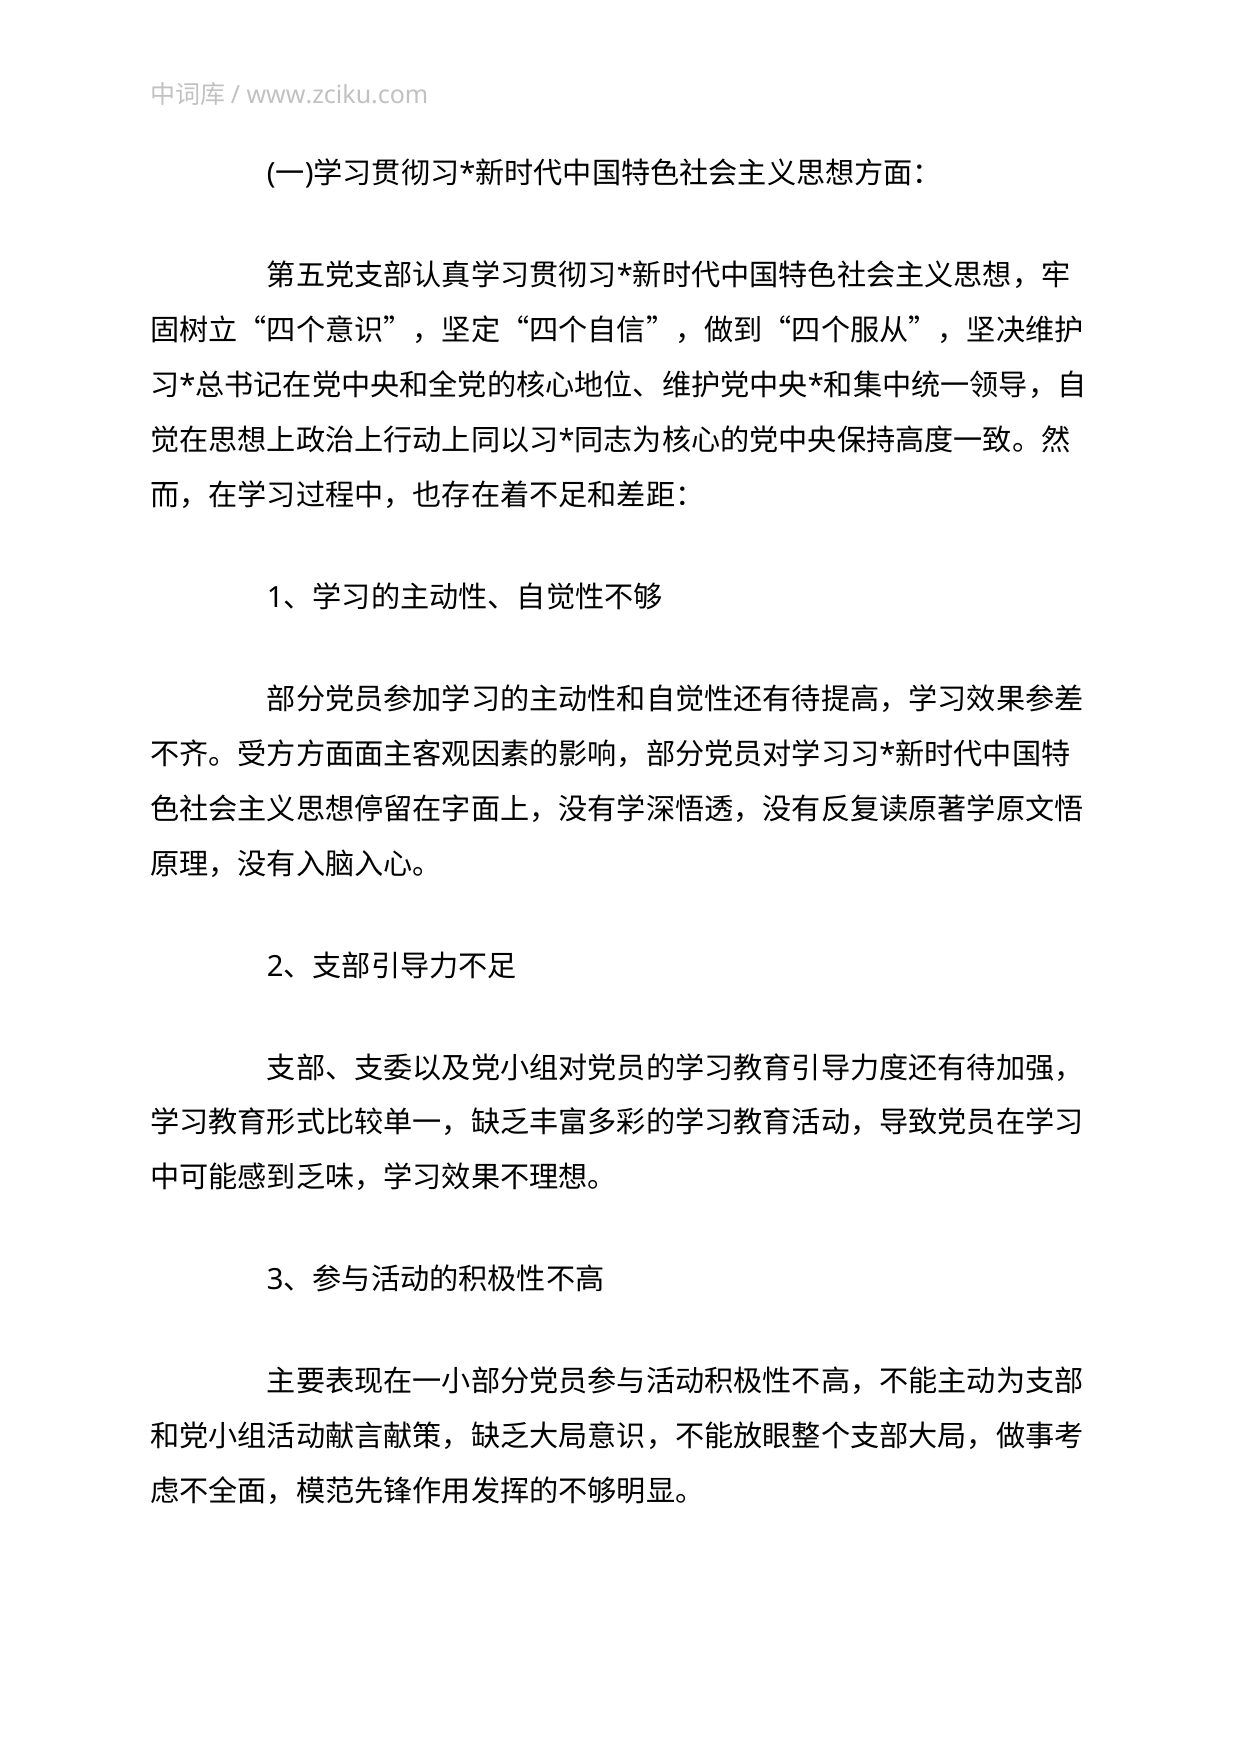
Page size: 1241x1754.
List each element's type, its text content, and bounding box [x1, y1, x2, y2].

text 2、支部引导力不足 [150, 942, 1090, 984]
text 3、参与活动的积极性不高 [150, 1256, 1090, 1298]
text 第五党支部认真学习贯彻习*新时代中国特色社会主义思想，牢固树立“四个意识”，坚定“四个自信”，做到“四个服从”，坚决维护习*总书记在党中央和全党的核心地位、维护党中央*和集中统一领导，自觉在思想上政治上行动上同以习*同志为核心的党中央保持高度一致。然而，在学习过程中，也存在着不足和差距： [150, 252, 1090, 514]
text (一)学习贯彻习*新时代中国特色社会主义思想方面： [150, 150, 1090, 192]
text 1、学习的主动性、自觉性不够 [150, 574, 1090, 616]
text 部分党员参加学习的主动性和自觉性还有待提高，学习效果参差不齐。受方方面面主客观因素的影响，部分党员对学习习*新时代中国特色社会主义思想停留在字面上，没有学深悟透，没有反复读原著学原文悟原理，没有入脑入心。 [150, 676, 1090, 883]
text 支部、支委以及党小组对党员的学习教育引导力度还有待加强，学习教育形式比较单一，缺乏丰富多彩的学习教育活动，导致党员在学习中可能感到乏味，学习效果不理想。 [150, 1044, 1090, 1196]
text 主要表现在一小部分党员参与活动积极性不高，不能主动为支部和党小组活动献言献策，缺乏大局意识，不能放眼整个支部大局，做事考虑不全面，模范先锋作用发挥的不够明显。 [150, 1358, 1090, 1510]
